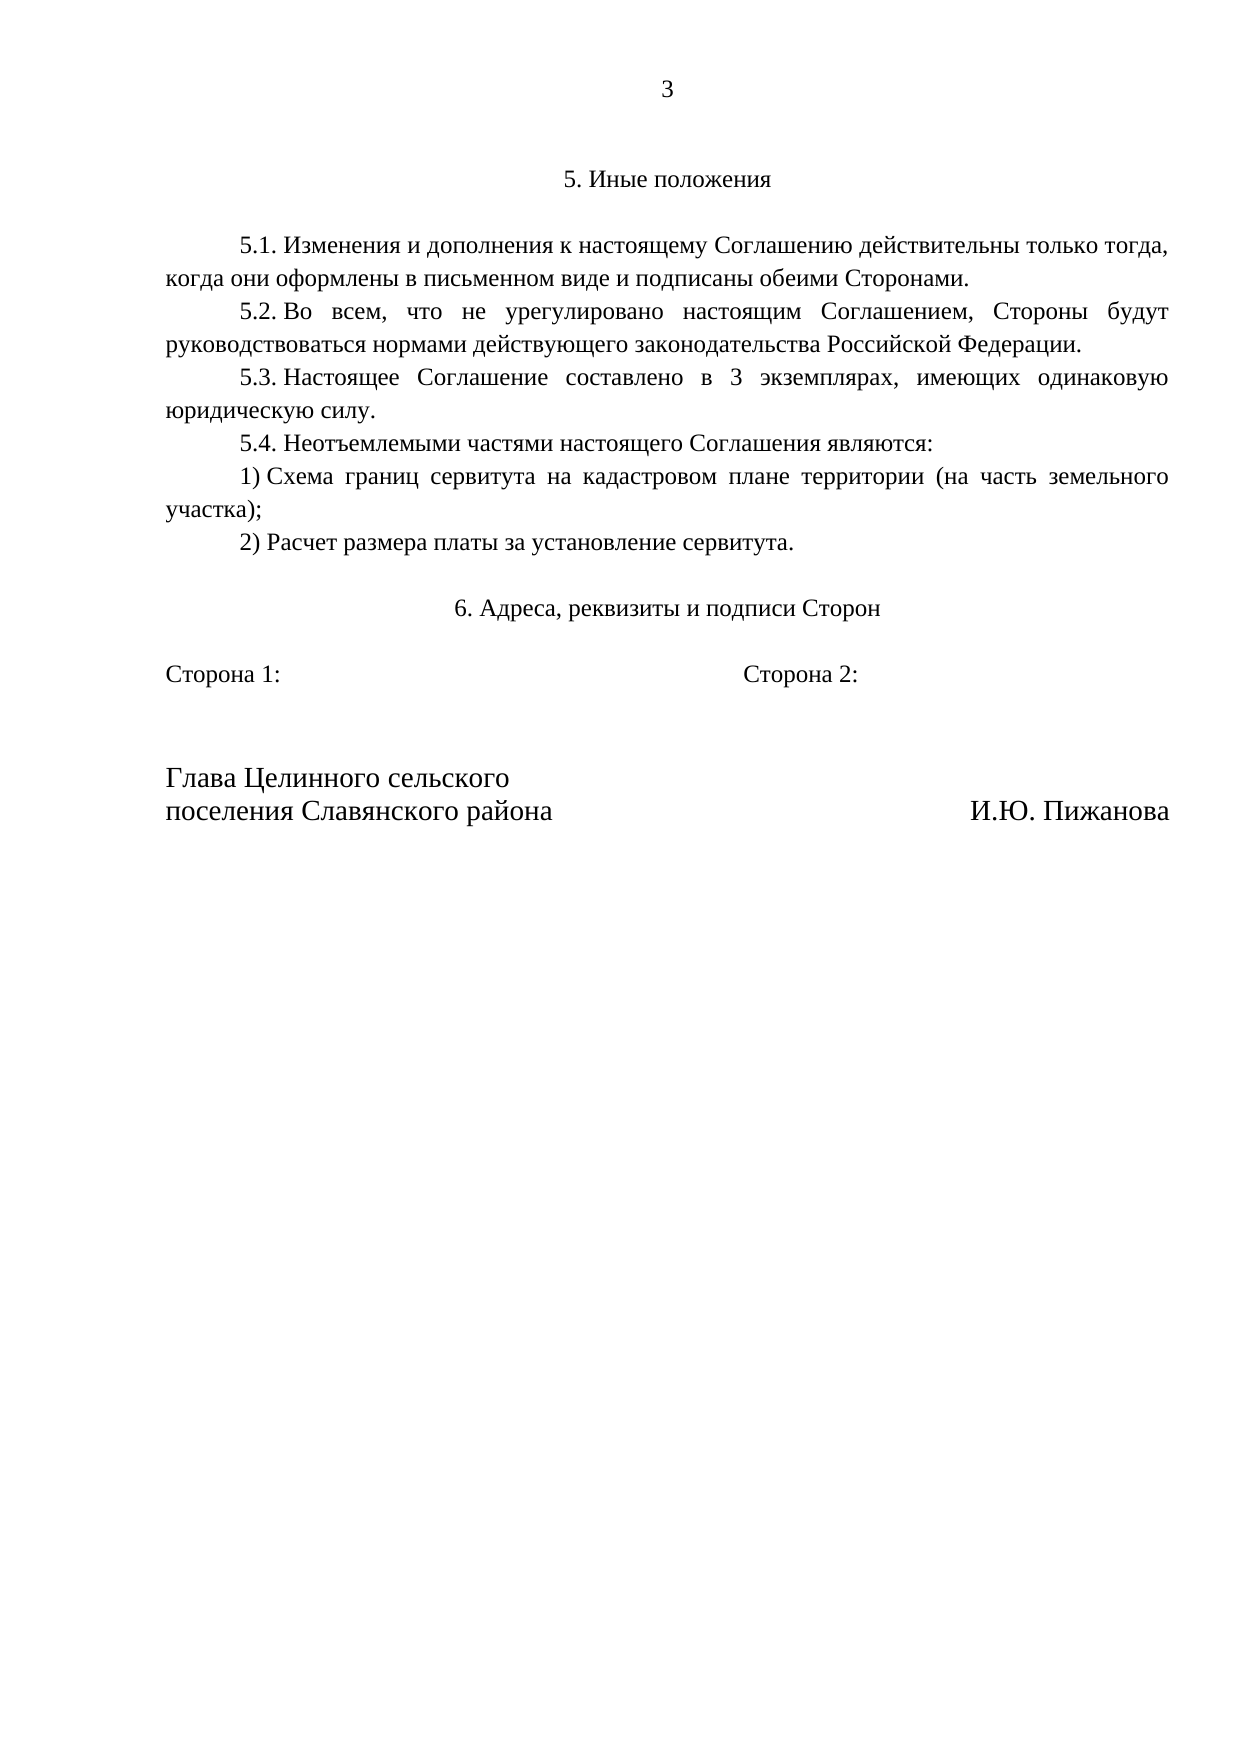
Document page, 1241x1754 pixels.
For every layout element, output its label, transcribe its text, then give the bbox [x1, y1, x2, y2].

text 5. Иные положения [165, 164, 1169, 193]
text 1) Схема границ сервитута на кадастровом плане территории (на часть земельного участка); [165, 461, 1169, 523]
text Глава Целинного сельского [165, 760, 1169, 793]
text 5.4. Неотъемлемыми частями настоящего Соглашения являются: [165, 428, 1169, 457]
text 6. Адреса, реквизиты и подписи Сторон [165, 593, 1169, 622]
table_header Сторона 1: [154, 660, 732, 693]
text поселения Славянского района И.Ю. Пижанова [165, 793, 1169, 889]
text 5.3. Настоящее Соглашение составлено в 3 экземплярах, имеющих одинаковую юридическую силу. [165, 362, 1169, 424]
text 5.2. Во всем, что не урегулировано настоящим Соглашением, Стороны будут руководствоваться нормами действующего законодательства Российской Федерации. [165, 296, 1169, 358]
text 5.1. Изменения и дополнения к настоящему Соглашению действительны только тогда, когда они оформлены в письменном виде и подписаны обеими Сторонами. [165, 230, 1169, 292]
table_header Сторона 2: [732, 660, 1158, 693]
text 2) Расчет размера платы за установление сервитута. [165, 527, 1169, 556]
